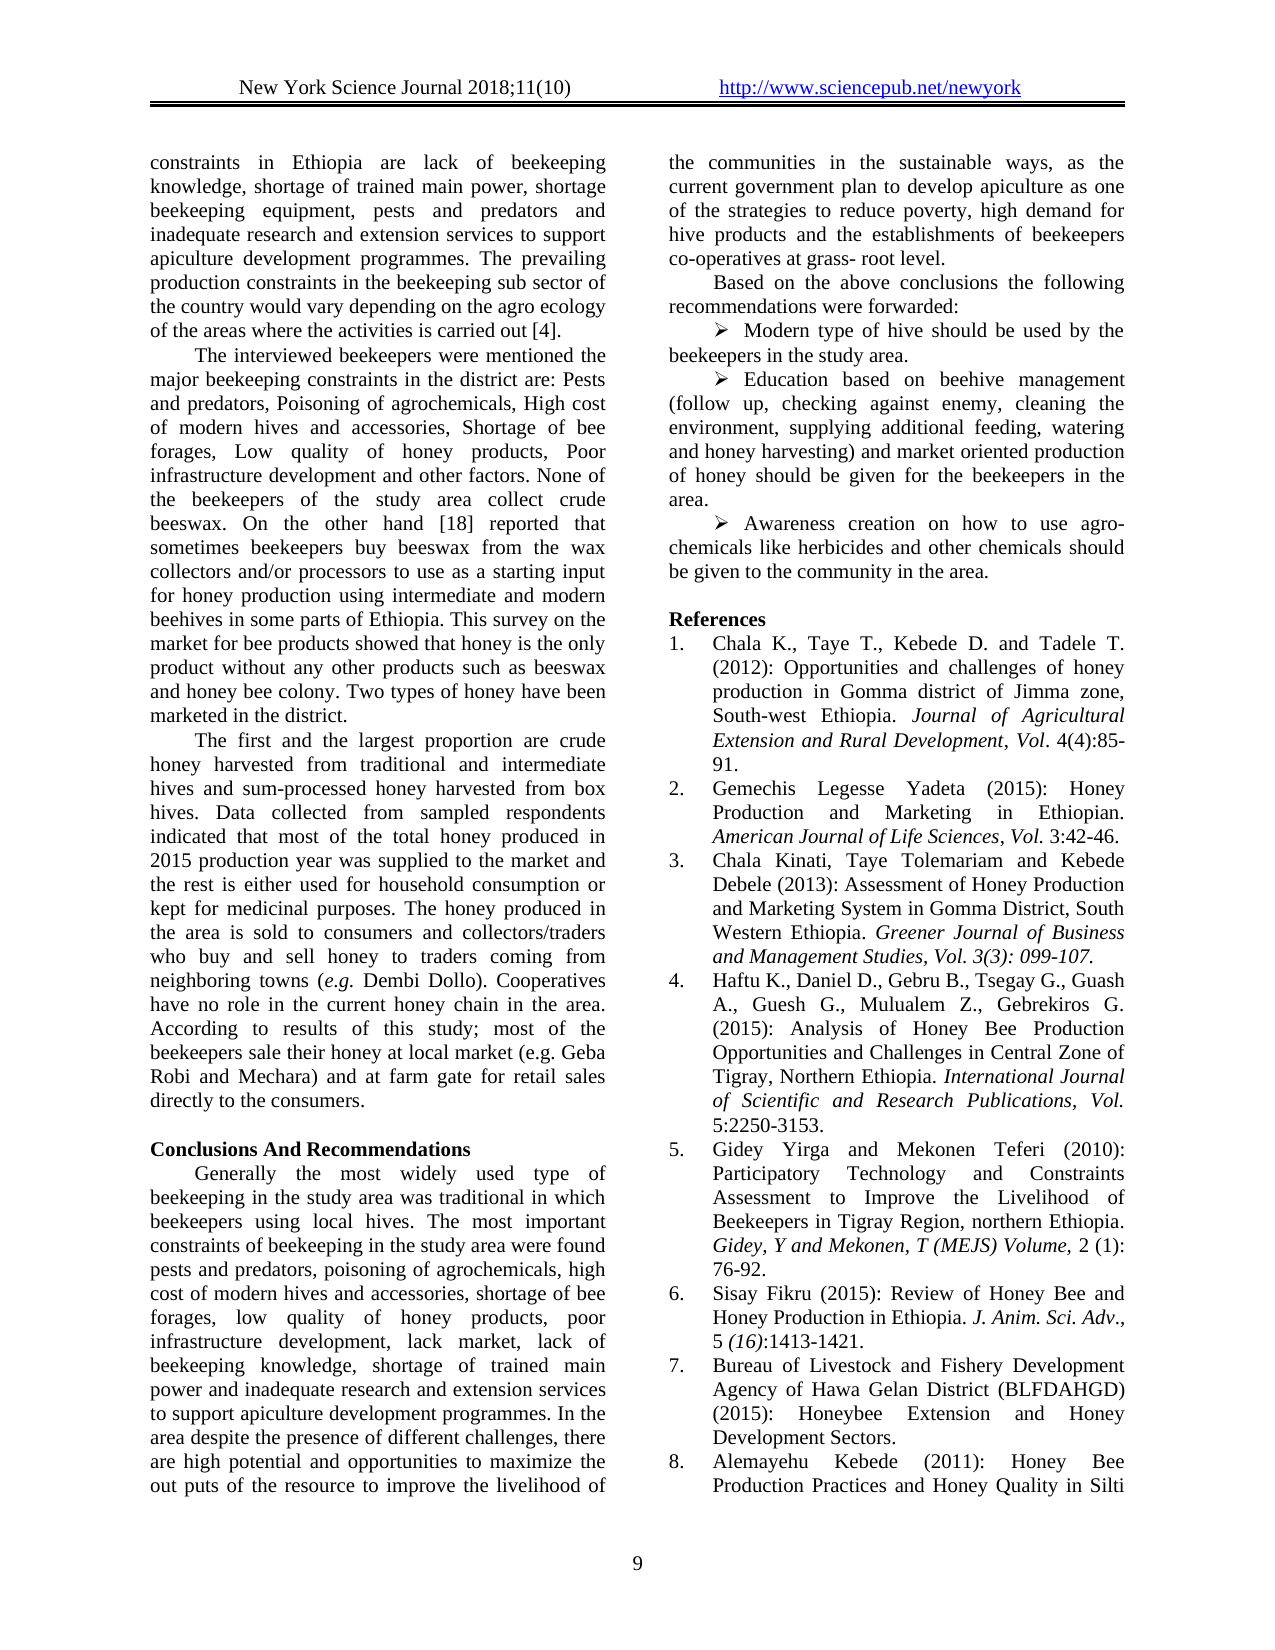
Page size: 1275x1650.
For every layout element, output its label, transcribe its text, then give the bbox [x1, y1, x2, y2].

list Bureau of Livestock and Fishery Development Agency of Hawa Gelan District (BLFDAHGD) (2015): Honeybee Extension and Honey Development Sectors. [669, 1353, 1125, 1449]
text Generally the most widely used type of beekeeping in the study area was traditional in which beekeepers using local hives. The most important constraints of beekeeping in the study area were found pests and predators, poisoning of agrochemicals, high cost of modern hives and accessories, shortage of bee forages, low quality of honey products, poor infrastructure development, lack market, lack of beekeeping knowledge, shortage of trained main power and inadequate research and extension services to support apiculture development programmes. In the area despite the presence of different challenges, there are high potential and opportunities to maximize the out puts of the resource to improve the livelihood of the communities in the sustainable ways, as the current government plan to develop apiculture as one of the strategies to reduce poverty, high demand for hive products and the establishments of beekeepers co-operatives at grass- root level. [150, 1161, 606, 1497]
list Education based on beehive management (follow up, checking against enemy, cleaning the environment, supplying additional feeding, watering and honey harvesting) and market oriented production of honey should be given for the beekeepers in the area. [669, 367, 1125, 511]
list Haftu K., Daniel D., Gebru B., Tsegay G., Guash A., Guesh G., Mulualem Z., Gebrekiros G. (2015): Analysis of Honey Bee Production Opportunities and Challenges in Central Zone of Tigray, Northern Ethiopia. International Journal of Scientific and Research Publications, Vol. 5:2250-3153. [669, 968, 1125, 1137]
list Awareness creation on how to use agro-chemicals like herbicides and other chemicals should be given to the community in the area. [669, 511, 1125, 583]
list Gidey Yirga and Mekonen Teferi (2010): Participatory Technology and Constraints Assessment to Improve the Livelihood of Beekeepers in Tigray Region, northern Ethiopia. Gidey, Y and Mekonen, T (MEJS) Volume, 2 (1): 76-92. [669, 1137, 1125, 1281]
subtitle References [669, 607, 1125, 631]
text Based on the above conclusions the following recommendations were forwarded: [669, 270, 1125, 318]
list Sisay Fikru (2015): Review of Honey Bee and Honey Production in Ethiopia. J. Anim. Sci. Adv., 5 (16):1413-1421. [669, 1281, 1125, 1353]
text The interviewed beekeepers were mentioned the major beekeeping constraints in the district are: Pests and predators, Poisoning of agrochemicals, High cost of modern hives and accessories, Shortage of bee forages, Low quality of honey products, Poor infrastructure development and other factors. None of the beekeepers of the study area collect crude beeswax. On the other hand [18] reported that sometimes beekeepers buy beeswax from the wax collectors and/or processors to use as a starting input for honey production using intermediate and modern beehives in some parts of Ethiopia. This survey on the market for bee products showed that honey is the only product without any other products such as beeswax and honey bee colony. Two types of honey have been marketed in the district. [150, 342, 606, 727]
text The first and the largest proportion are crude honey harvested from traditional and intermediate hives and sum-processed honey harvested from box hives. Data collected from sampled respondents indicated that most of the total honey produced in 2015 production year was supplied to the market and the rest is either used for household consumption or kept for medicinal purposes. The honey produced in the area is sold to consumers and collectors/traders who buy and sell honey to traders coming from neighboring towns (e.g. Dembi Dollo). Cooperatives have no role in the current honey chain in the area. According to results of this study; most of the beekeepers sale their honey at local market (e.g. Geba Robi and Mechara) and at farm gate for retail sales directly to the consumers. [150, 727, 606, 1112]
list Modern type of hive should be used by the beekeepers in the study area. [669, 318, 1125, 367]
list Chala K., Taye T., Kebede D. and Tadele T. (2012): Opportunities and challenges of honey production in Gomma district of Jimma zone, South-west Ethiopia. Journal of Agricultural Extension and Rural Development, Vol. 4(4):85-91. [669, 631, 1125, 776]
list Chala Kinati, Taye Tolemariam and Kebede Debele (2013): Assessment of Honey Production and Marketing System in Gomma District, South Western Ethiopia. Greener Journal of Business and Management Studies, Vol. 3(3): 099-107. [669, 848, 1125, 968]
list Gemechis Legesse Yadeta (2015): Honey Production and Marketing in Ethiopian. American Journal of Life Sciences, Vol. 3:42-46. [669, 776, 1125, 848]
subtitle Conclusions And Recommendations [150, 1112, 606, 1161]
